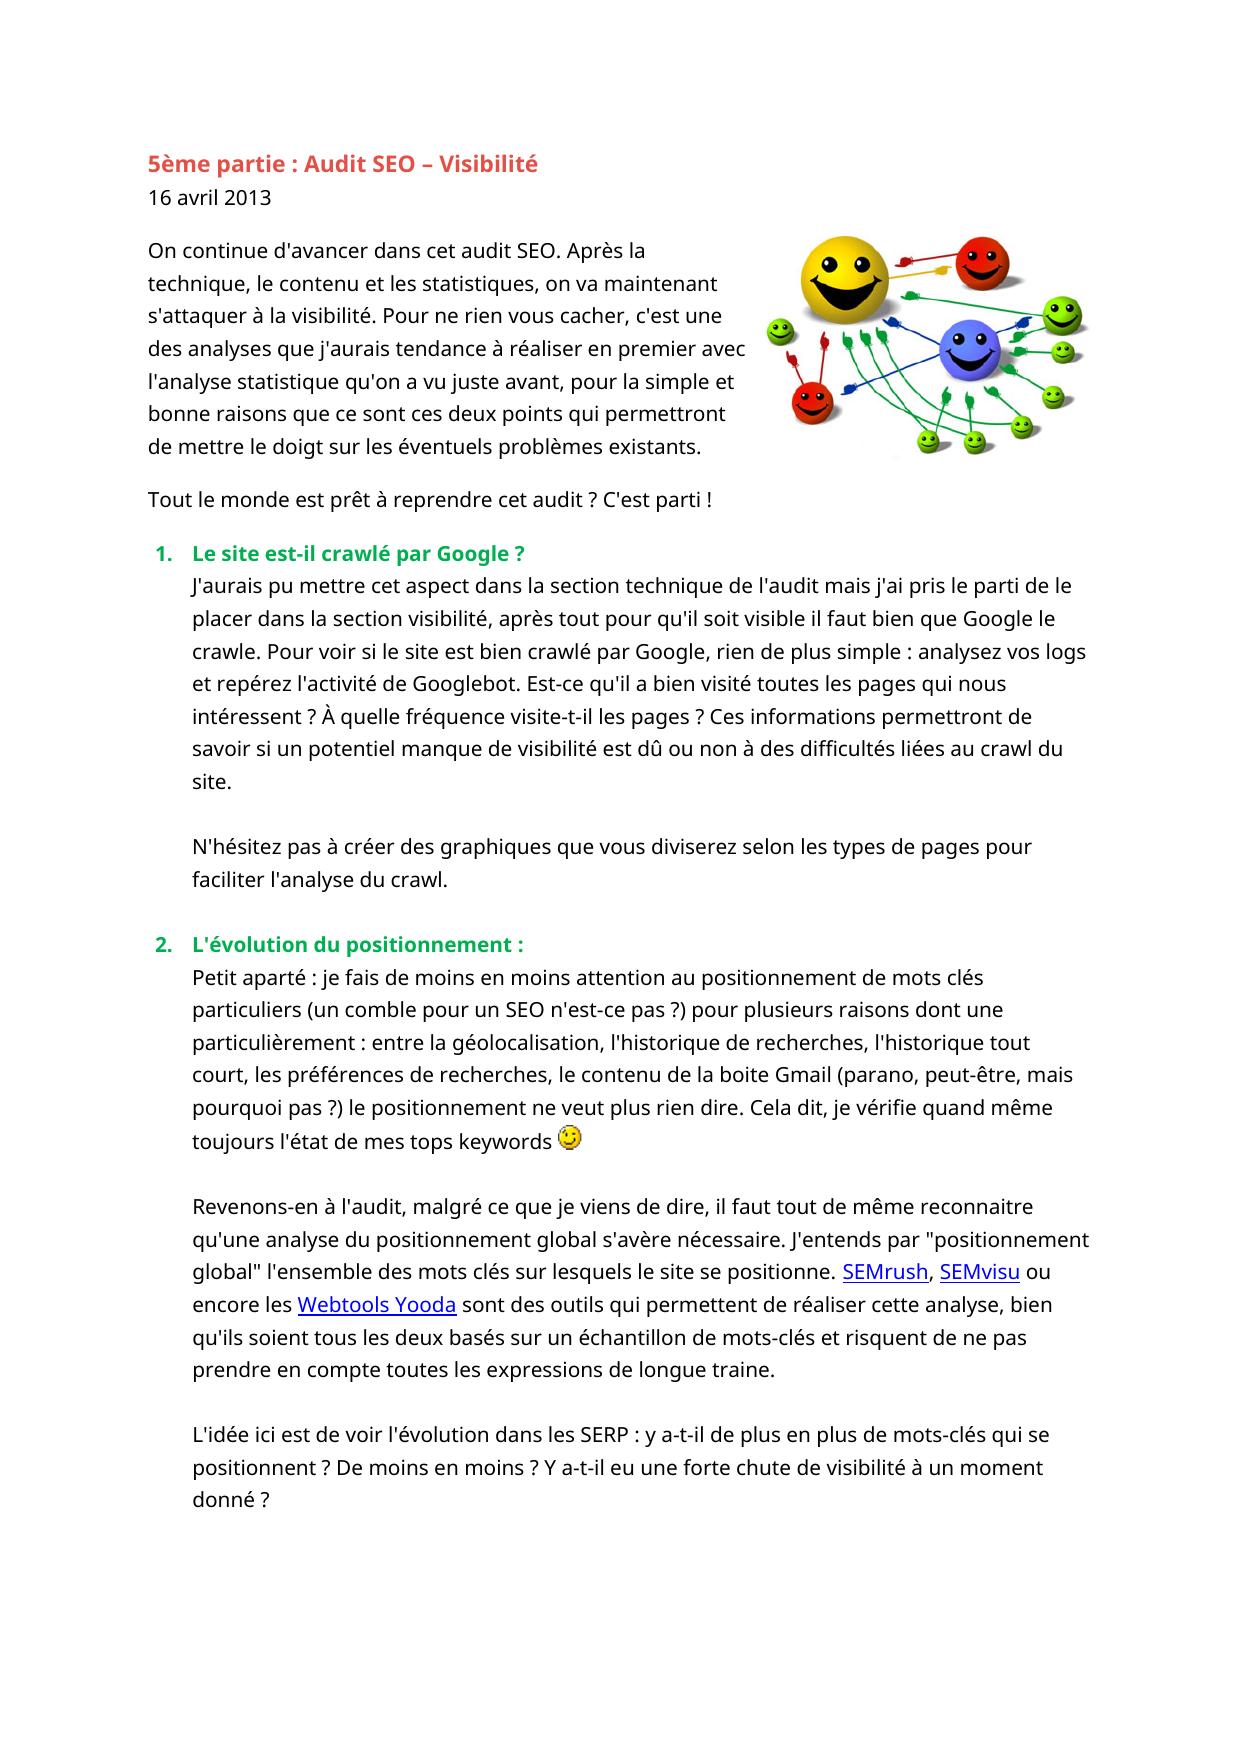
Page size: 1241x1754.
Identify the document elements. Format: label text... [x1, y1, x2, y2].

list L'idée ici est de voir l'évolution dans les SERP : y a-t-il de plus en plus de mots-clés qui se positionnent ? De moins en moins ? Y a-t-il eu une forte chute de visibilité à un moment donné ? [192, 1420, 1093, 1514]
list Le site est-il crawlé par Google ? J'aurais pu mettre cet aspect dans la section technique de l'audit mais j'ai pris le parti de le placer dans la section visibilité, après tout pour qu'il soit visible il faut bien que Google le crawle. Pour voir si le site est bien crawlé par Google, rien de plus simple : analysez vos logs et repérez l'activité de Googlebot. Est-ce qu'il a bien visité toutes les pages qui nous intéressent ? À quelle fréquence visite-t-il les pages ? Ces informations permettront de savoir si un potentiel manque de visibilité est dû ou non à des difficultés liées au crawl du site. N'hésitez pas à créer des graphiques que vous diviserez selon les types de pages pour faciliter l'analyse du crawl. [155, 539, 1093, 926]
list L'évolution du positionnement : Petit aparté : je fais de moins en moins attention au positionnement de mots clés particuliers (un comble pour un SEO n'est-ce pas ?) pour plusieurs raisons dont une particulièrement : entre la géolocalisation, l'historique de recherches, l'historique tout court, les préférences de recherches, le contenu de la boite Gmail (parano, peut-être, mais pourquoi pas ?) le positionnement ne veut plus rien dire. Cela dit, je vérifie quand même toujours l'état de mes tops keywords [155, 930, 1093, 1155]
picture [764, 236, 1093, 473]
text On continue d'avancer dans cet audit SEO. Après la technique, le contenu et les statistiques, on va maintenant s'attaquer à la visibilité. Pour ne rien vous cacher, c'est une des analyses que j'aurais tendance à réaliser en premier avec l'analyse statistique qu'on a vu juste avant, pour la simple et bonne raisons que ce sont ces deux points qui permettront de mettre le doigt sur les éventuels problèmes existants. [148, 236, 764, 461]
text Tout le monde est prêt à reprendre cet audit ? C'est parti ! [148, 486, 1093, 514]
list Revenons-en à l'audit, malgré ce que je viens de dire, il faut tout de même reconnaitre qu'une analyse du positionnement global s'avère nécessaire. J'entends par "positionnement global" l'ensemble des mots clés sur lesquels le site se positionne. SEMrush, SEMvisu ou encore les Webtools Yooda sont des outils qui permettent de réaliser cette analyse, bien qu'ils soient tous les deux basés sur un échantillon de mots-clés et risquent de ne pas prendre en compte toutes les expressions de longue traine. [192, 1192, 1093, 1384]
picture [558, 1125, 582, 1150]
text 5ème partie : Audit SEO – Visibilité 16 avril 2013 [148, 148, 1093, 211]
